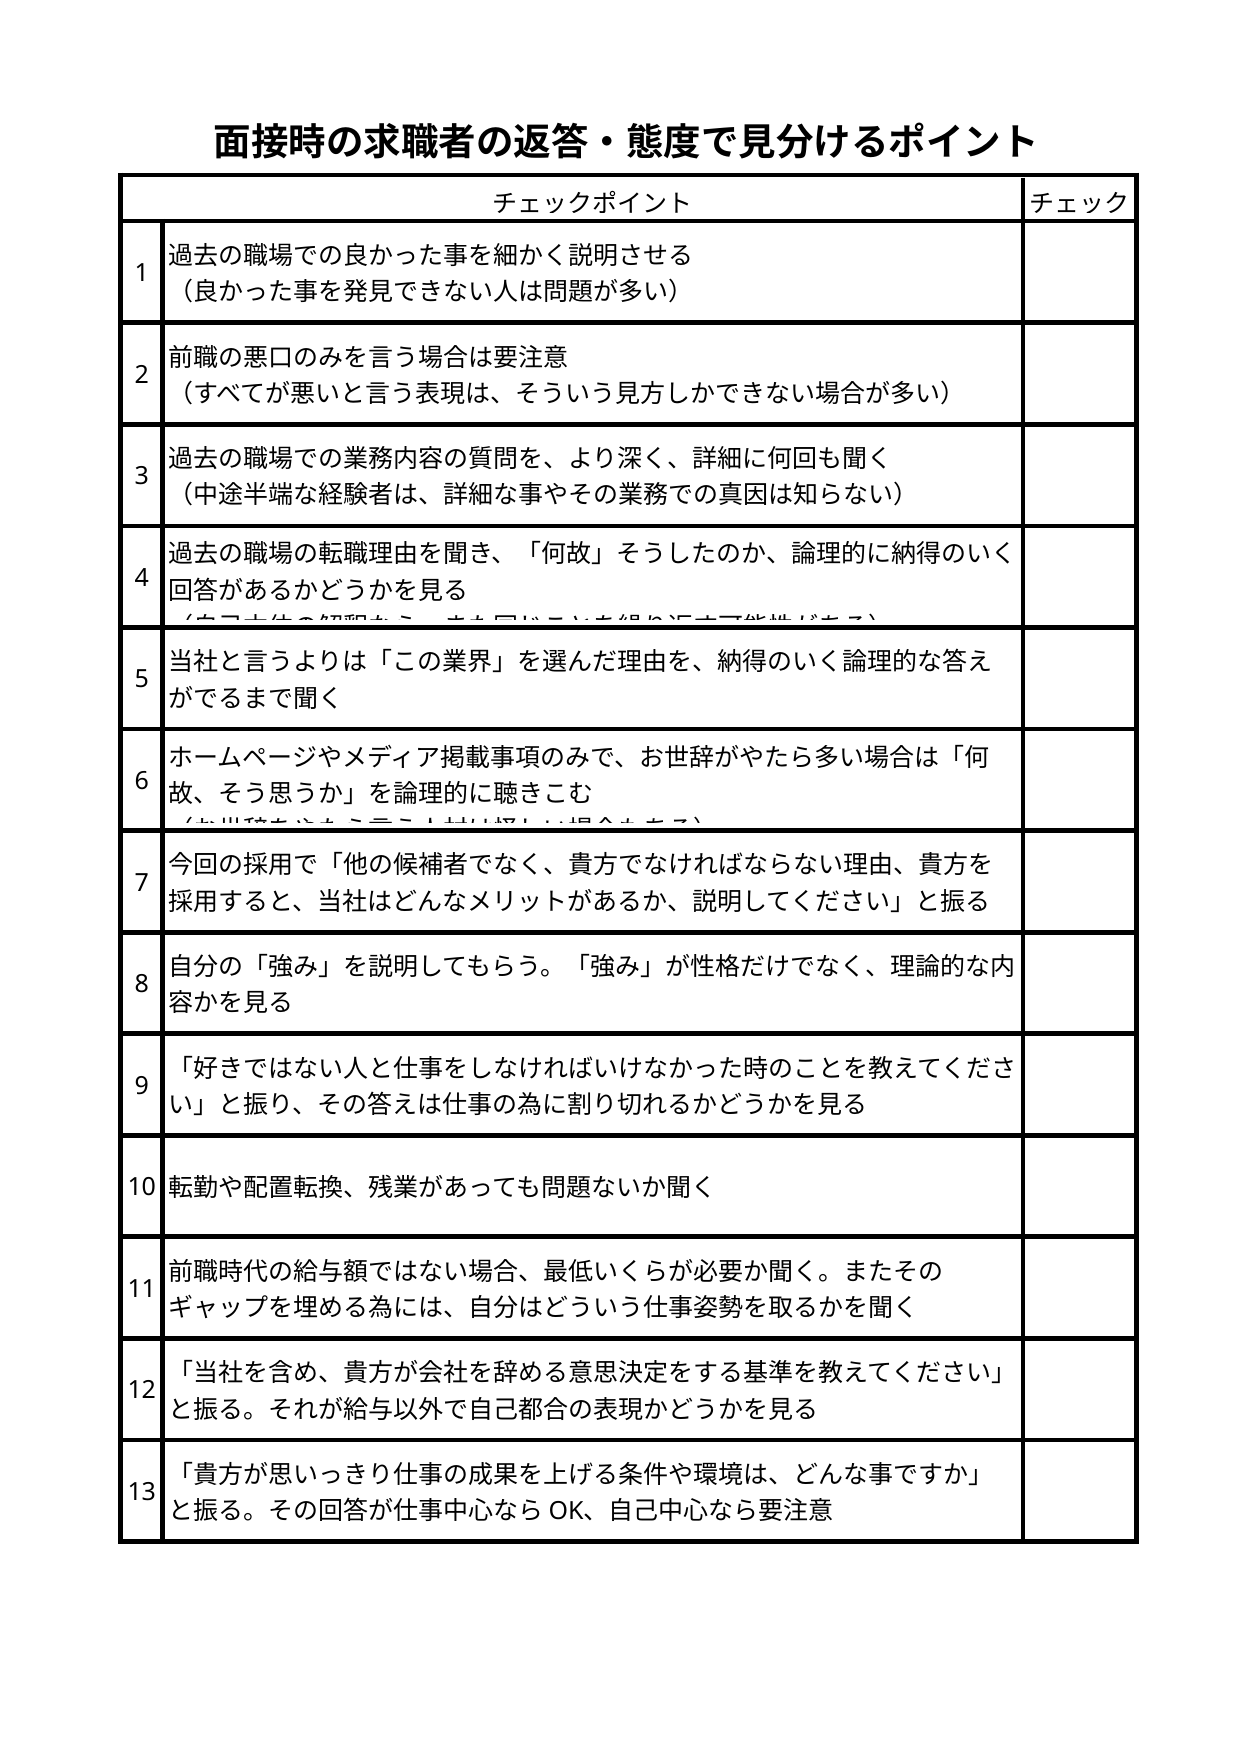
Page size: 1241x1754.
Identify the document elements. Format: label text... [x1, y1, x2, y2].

table_cell 「好きではない人と仕事をしなければいけなかった時のことを教えてください」と振り、その答えは仕事の為に割り切れるかどうかを見る [165, 1036, 1021, 1133]
table_cell 今回の採用で「他の候補者でなく、貴方でなければならない理由、貴方を採用すると、当社はどんなメリットがあるか、説明してください」と振る [165, 833, 1021, 930]
table_cell [1025, 223, 1134, 320]
table_cell [1025, 833, 1134, 930]
table_cell 過去の職場の転職理由を聞き、「何故」そうしたのか、論理的に納得のいく回答があるかどうかを見る （自己本位の解釈なら、また同じことを繰り返す可能性がある） [165, 528, 1021, 625]
table_cell 6 [123, 731, 160, 828]
table_cell 7 [123, 833, 160, 930]
table_cell 前職時代の給与額ではない場合、最低いくらが必要か聞く。またそのギャップを埋める為には、自分はどういう仕事姿勢を取るかを聞く [165, 1239, 1021, 1336]
table_cell [1025, 1341, 1134, 1437]
table_cell [1025, 731, 1134, 828]
table_cell [1025, 325, 1134, 422]
table_cell [1025, 427, 1134, 523]
table_cell 当社と言うよりは「この業界」を選んだ理由を、納得のいく論理的な答えがでるまで聞く [165, 630, 1021, 727]
table_cell 過去の職場での良かった事を細かく説明させる （良かった事を発見できない人は問題が多い） [165, 223, 1021, 320]
table_cell [1025, 1239, 1134, 1336]
table_cell 転勤や配置転換、残業があっても問題ないか聞く [165, 1138, 1021, 1234]
table_cell 9 [123, 1036, 160, 1133]
table_cell 前職の悪口のみを言う場合は要注意 （すべてが悪いと言う表現は、そういう見方しかできない場合が多い） [165, 325, 1021, 422]
table_cell 「貴方が思いっきり仕事の成果を上げる条件や環境は、どんな事ですか」と振る。その回答が仕事中心ならOK、自己中心なら要注意 [165, 1442, 1021, 1539]
table_cell [1025, 1036, 1134, 1133]
table_cell [1025, 1442, 1134, 1539]
table_cell 自分の「強み」を説明してもらう。「強み」が性格だけでなく、理論的な内容かを見る [165, 935, 1021, 1031]
table_header [123, 177, 162, 219]
table_cell 1 [123, 223, 160, 320]
table_cell 12 [123, 1341, 160, 1437]
table_cell [1025, 528, 1134, 625]
table_cell ホームページやメディア掲載事項のみで、お世辞がやたら多い場合は「何故、そう思うか」を論理的に聴きこむ （お世辞をやたら言う人材は怪しい場合もある） [165, 731, 1021, 828]
table_cell 3 [123, 427, 160, 523]
table_cell 4 [123, 528, 160, 625]
table_cell 5 [123, 630, 160, 727]
table_header チェックポイント [163, 177, 1023, 219]
table_cell [1025, 935, 1134, 1031]
table_cell 13 [123, 1442, 160, 1539]
table_cell 10 [123, 1138, 160, 1234]
table_cell [1025, 1138, 1134, 1234]
table_cell [1025, 630, 1134, 727]
table_header チェック [1025, 177, 1134, 219]
title 面接時の求職者の返答・態度で見分けるポイント [118, 112, 1134, 166]
table_cell 8 [123, 935, 160, 1031]
table_cell 2 [123, 325, 160, 422]
table_cell 「当社を含め、貴方が会社を辞める意思決定をする基準を教えてください」と振る。それが給与以外で自己都合の表現かどうかを見る [165, 1341, 1021, 1437]
table_cell 11 [123, 1239, 160, 1336]
table_cell 過去の職場での業務内容の質問を、より深く、詳細に何回も聞く （中途半端な経験者は、詳細な事やその業務での真因は知らない） [165, 427, 1021, 523]
